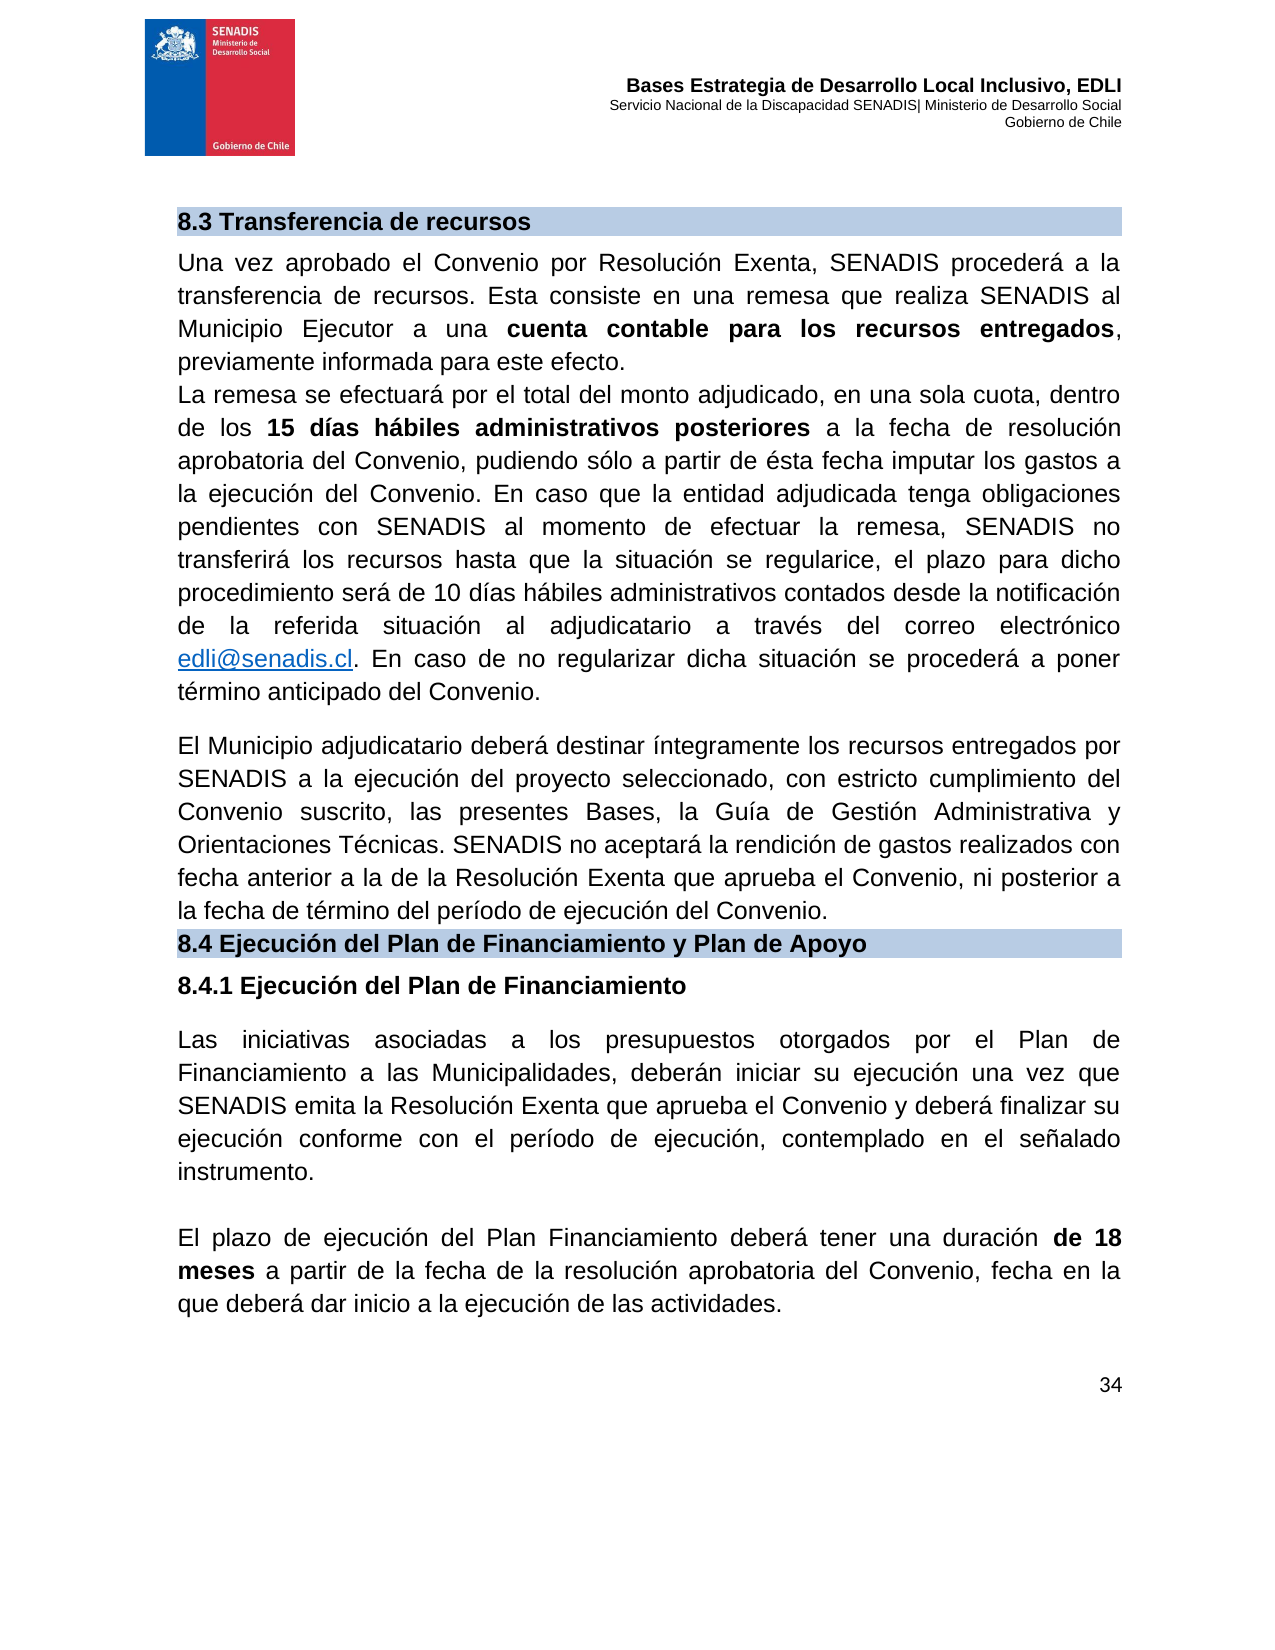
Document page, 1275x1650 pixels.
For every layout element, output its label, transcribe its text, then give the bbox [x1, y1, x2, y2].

text El plazo de ejecución del Plan Financiamiento deberá tener una duración de 18 meses a partir de la fecha de la resolución aprobatoria del Convenio, fecha en la que deberá dar inicio a la ejecución de las actividades. [177, 1223, 1122, 1317]
text Las iniciativas asociadas a los presupuestos otorgados por el Plan de Financiamiento a las Municipalidades, deberán iniciar su ejecución una vez que SENADIS emita la Resolución Exenta que aprueba el Convenio y deberá finalizar su ejecución conforme con el período de ejecución, contemplado en el señalado instrumento. [177, 1024, 1122, 1185]
text 8.4.1 Ejecución del Plan de Financiamiento [177, 971, 1122, 999]
text La remesa se efectuará por el total del monto adjudicado, en una sola cuota, dentro de los 15 días hábiles administrativos posteriores a la fecha de resolución aprobatoria del Convenio, pudiendo sólo a partir de ésta fecha imputar los gastos a la ejecución del Convenio. En caso que la entidad adjudicada tenga obligaciones pendientes con SENADIS al momento de efectuar la remesa, SENADIS no transferirá los recursos hasta que la situación se regularice, el plazo para dicho procedimiento será de 10 días hábiles administrativos contados desde la notificación de la referida situación al adjudicatario a través del correo electrónico edli@senadis.cl. En caso de no regularizar dicha situación se procederá a poner término anticipado del Convenio. [177, 380, 1122, 706]
subtitle 8.3 Transferencia de recursos [177, 207, 1122, 236]
subtitle 8.4 Ejecución del Plan de Financiamiento y Plan de Apoyo [177, 929, 1122, 958]
text Una vez aprobado el Convenio por Resolución Exenta, SENADIS procederá a la transferencia de recursos. Esta consiste en una remesa que realiza SENADIS al Municipio Ejecutor a una cuenta contable para los recursos entregados, previamente informada para este efecto. [177, 248, 1122, 376]
picture [144, 19, 295, 156]
text El Municipio adjudicatario deberá destinar íntegramente los recursos entregados por SENADIS a la ejecución del proyecto seleccionado, con estricto cumplimiento del Convenio suscrito, las presentes Bases, la Guía de Gestión Administrativa y Orientaciones Técnicas. SENADIS no aceptará la rendición de gastos realizados con fecha anterior a la de la Resolución Exenta que aprueba el Convenio, ni posterior a la fecha de término del período de ejecución del Convenio. [177, 731, 1122, 925]
